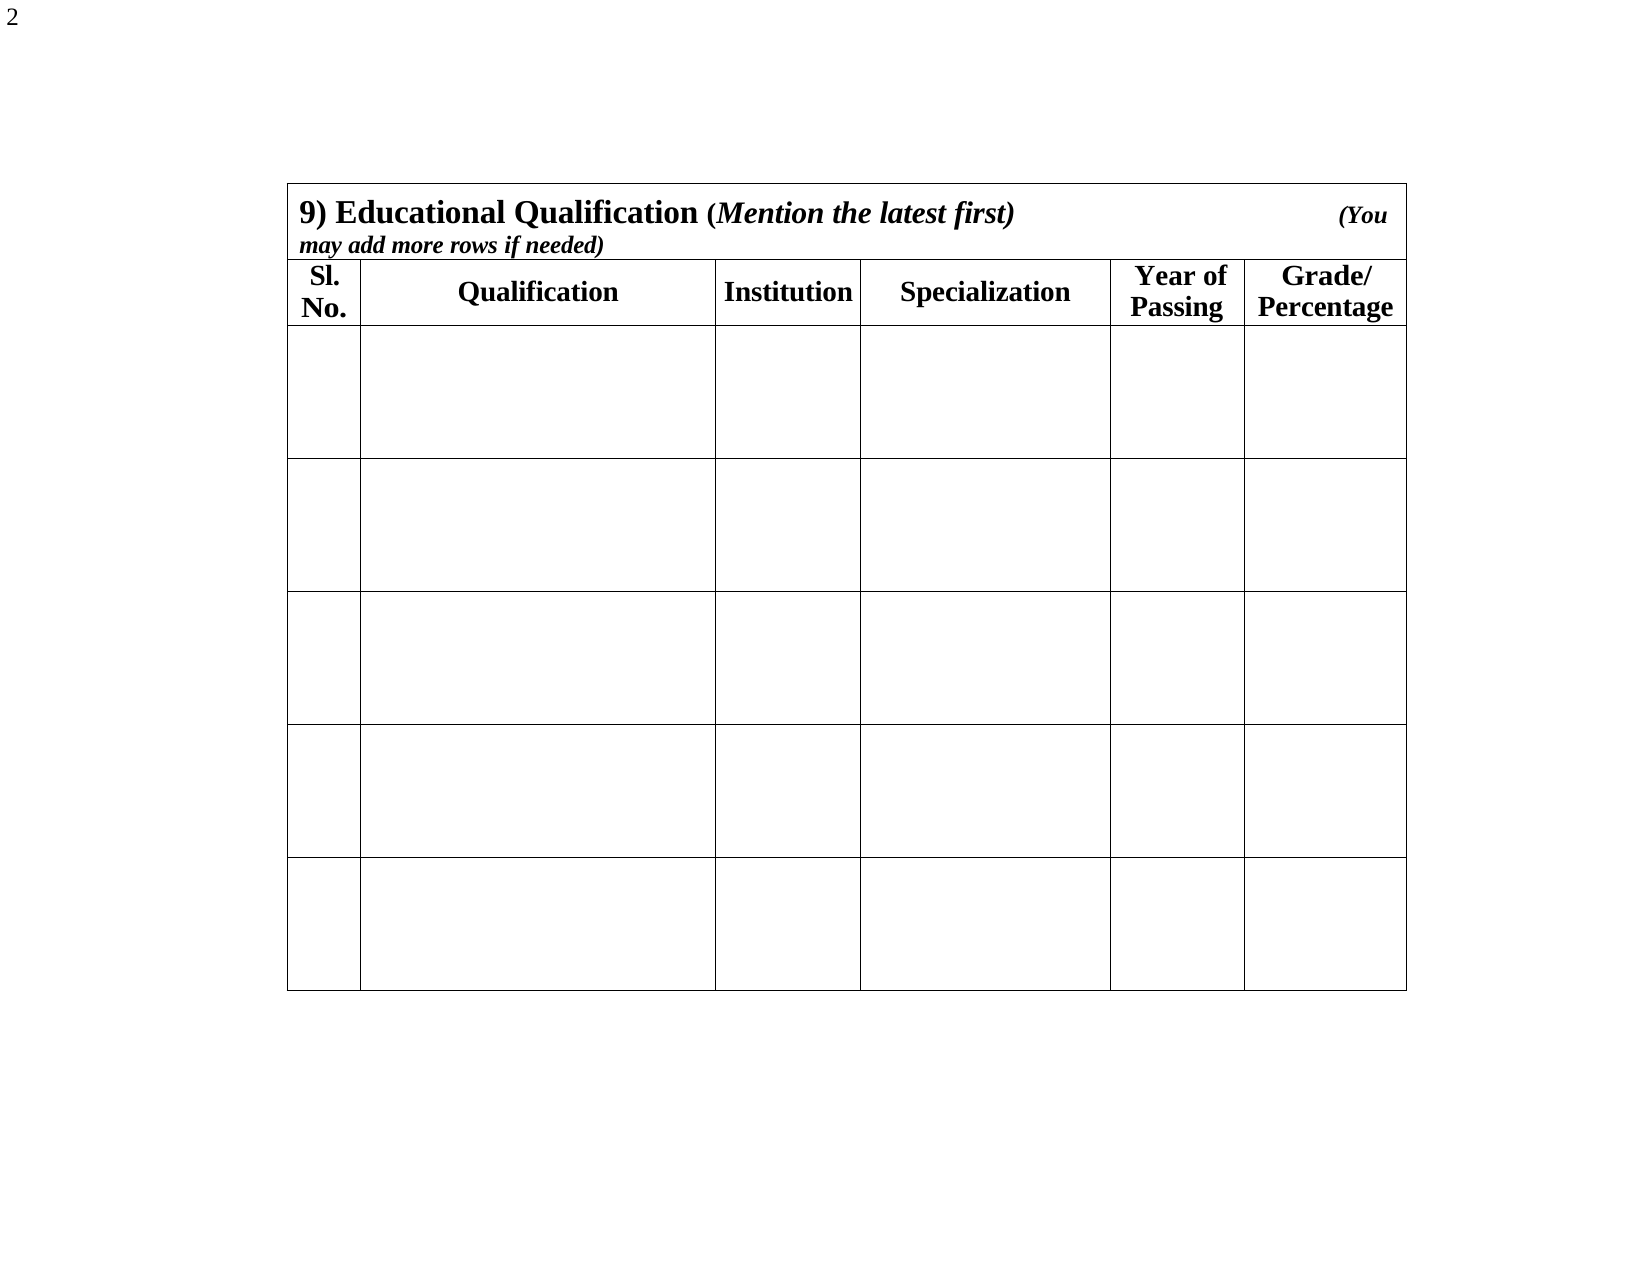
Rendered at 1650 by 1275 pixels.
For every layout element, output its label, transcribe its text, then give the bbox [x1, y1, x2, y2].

table_cell [716, 592, 860, 724]
table_header 9) Educational Qualification (Mention the latest first) (You may add more rows if needed) [288, 184, 1406, 259]
table_cell [1245, 858, 1406, 990]
table_cell [288, 725, 360, 857]
table_cell [1111, 592, 1244, 724]
table_cell [861, 592, 1110, 724]
table_cell [288, 858, 360, 990]
table_cell [716, 459, 860, 591]
table_cell [1245, 725, 1406, 857]
table_cell [288, 459, 360, 591]
table_cell [361, 858, 715, 990]
table_cell [1245, 592, 1406, 724]
table_cell [861, 326, 1110, 458]
table_cell [288, 326, 360, 458]
table_cell [716, 326, 860, 458]
table_cell [361, 459, 715, 591]
table_cell Year of Passing [1111, 260, 1244, 325]
table_cell Institution [716, 260, 860, 325]
table_cell [1111, 326, 1244, 458]
table_cell [361, 592, 715, 724]
table_cell [288, 592, 360, 724]
table_cell [361, 326, 715, 458]
table_cell [716, 725, 860, 857]
table_cell [861, 459, 1110, 591]
table_cell [1111, 858, 1244, 990]
table_cell Grade/ Percentage [1245, 260, 1406, 325]
table_cell [861, 725, 1110, 857]
table_cell [1111, 459, 1244, 591]
table_cell Qualification [361, 260, 715, 325]
table_cell Sl. No. [288, 260, 360, 325]
table_cell [861, 858, 1110, 990]
table_cell [1245, 326, 1406, 458]
table_cell [1111, 725, 1244, 857]
table_cell Specialization [861, 260, 1110, 325]
table_cell [1245, 459, 1406, 591]
table_cell [361, 725, 715, 857]
table_cell [716, 858, 860, 990]
